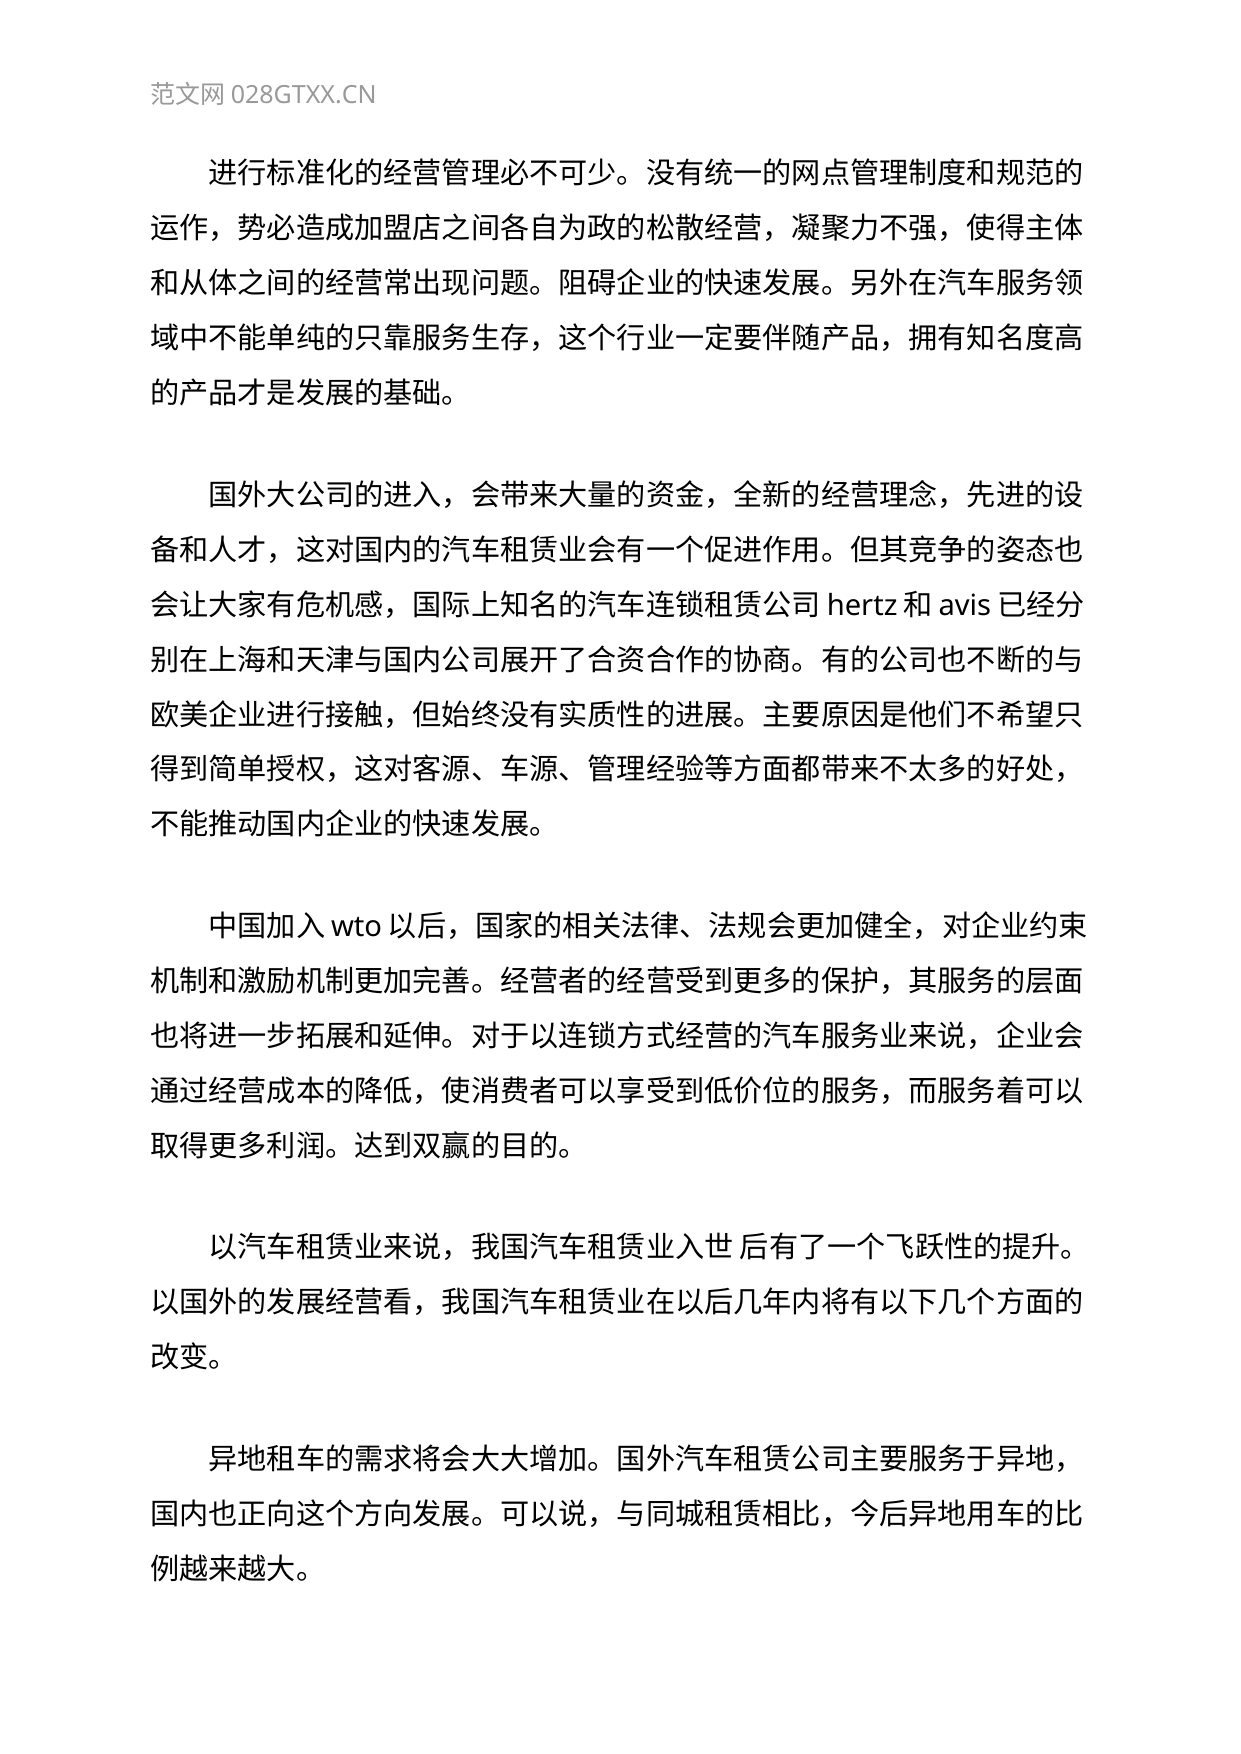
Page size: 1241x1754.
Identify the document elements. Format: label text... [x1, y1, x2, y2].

text 国外大公司的进入，会带来大量的资金，全新的经营理念，先进的设备和人才，这对国内的汽车租赁业会有一个促进作用。但其竞争的姿态也会让大家有危机感，国际上知名的汽车连锁租赁公司hertz和avis已经分别在上海和天津与国内公司展开了合资合作的协商。有的公司也不断的与欧美企业进行接触，但始终没有实质性的进展。主要原因是他们不希望只得到简单授权，这对客源、车源、管理经验等方面都带来不太多的好处，不能推动国内企业的快速发展。 [150, 471, 1090, 843]
text 以汽车租赁业来说，我国汽车租赁业入世 后有了一个飞跃性的提升。以国外的发展经营看，我国汽车租赁业在以后几年内将有以下几个方面的改变。 [150, 1224, 1090, 1376]
text 中国加入wto以后，国家的相关法律、法规会更加健全，对企业约束机制和激励机制更加完善。经营者的经营受到更多的保护，其服务的层面也将进一步拓展和延伸。对于以连锁方式经营的汽车服务业来说，企业会通过经营成本的降低，使消费者可以享受到低价位的服务，而服务着可以取得更多利润。达到双赢的目的。 [150, 903, 1090, 1164]
text 异地租车的需求将会大大增加。国外汽车租赁公司主要服务于异地，国内也正向这个方向发展。可以说，与同城租赁相比，今后异地用车的比例越来越大。 [150, 1436, 1090, 1588]
text 进行标准化的经营管理必不可少。没有统一的网点管理制度和规范的运作，势必造成加盟店之间各自为政的松散经营，凝聚力不强，使得主体和从体之间的经营常出现问题。阻碍企业的快速发展。另外在汽车服务领域中不能单纯的只靠服务生存，这个行业一定要伴随产品，拥有知名度高的产品才是发展的基础。 [150, 150, 1090, 412]
